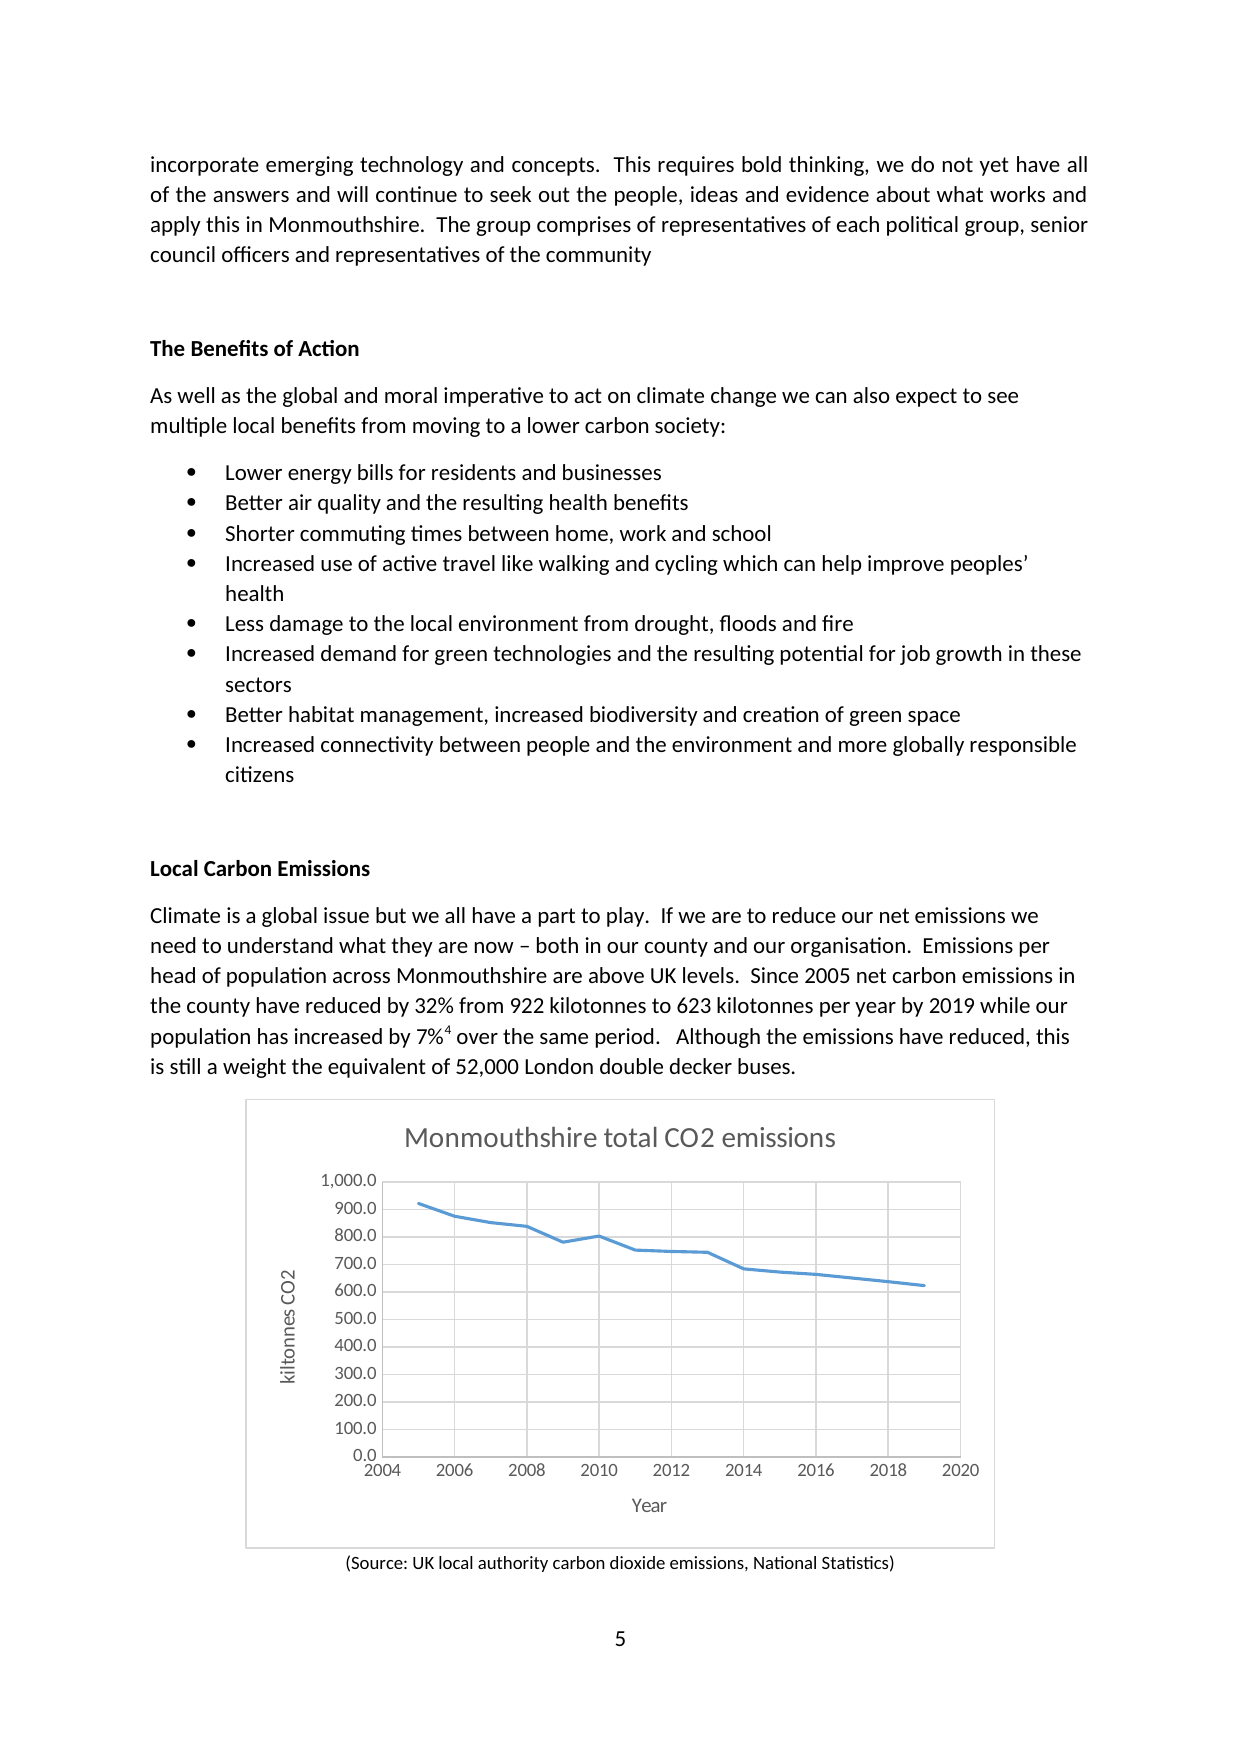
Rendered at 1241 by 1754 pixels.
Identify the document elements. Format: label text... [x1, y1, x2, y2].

list Increased connectivity between people and the environment and more globally responsible citizens [187, 730, 1090, 788]
text As well as the global and moral imperative to act on climate change we can also expect to see multiple local benefits from moving to a lower carbon society: [150, 381, 1090, 439]
list Shorter commuting times between home, work and school [187, 519, 1090, 547]
text The Benefits of Action [150, 334, 1090, 362]
list Better air quality and the resulting health benefits [187, 488, 1090, 517]
list Lower energy bills for residents and businesses [187, 458, 1090, 486]
list Less damage to the local environment from drought, floods and fire [187, 609, 1090, 637]
text Local Carbon Emissions [150, 854, 1090, 882]
text (Source: UK local authority carbon dioxide emissions, National Statistics) [150, 1551, 1090, 1574]
list Increased demand for green technologies and the resulting potential for job growth in these sectors [187, 639, 1090, 698]
list Better habitat management, increased biodiversity and creation of green space [187, 700, 1090, 728]
list Increased use of active travel like walking and cycling which can help improve peoples’ health [187, 549, 1090, 607]
text Climate is a global issue but we all have a part to play. If we are to reduce our net emissions we need to understand what they are now – both in our county and our organisation. Emissions per head of population across Monmouthshire are above UK levels. Since 2005 net carbon emissions in the county have reduced by 32% from 922 kilotonnes to 623 kilotonnes per year by 2019 while our population has increased by 7% over the same period. Although the emissions have reduced, this is still a weight the equivalent of 52,000 London double decker buses. [150, 901, 1090, 1080]
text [150, 150, 1090, 269]
